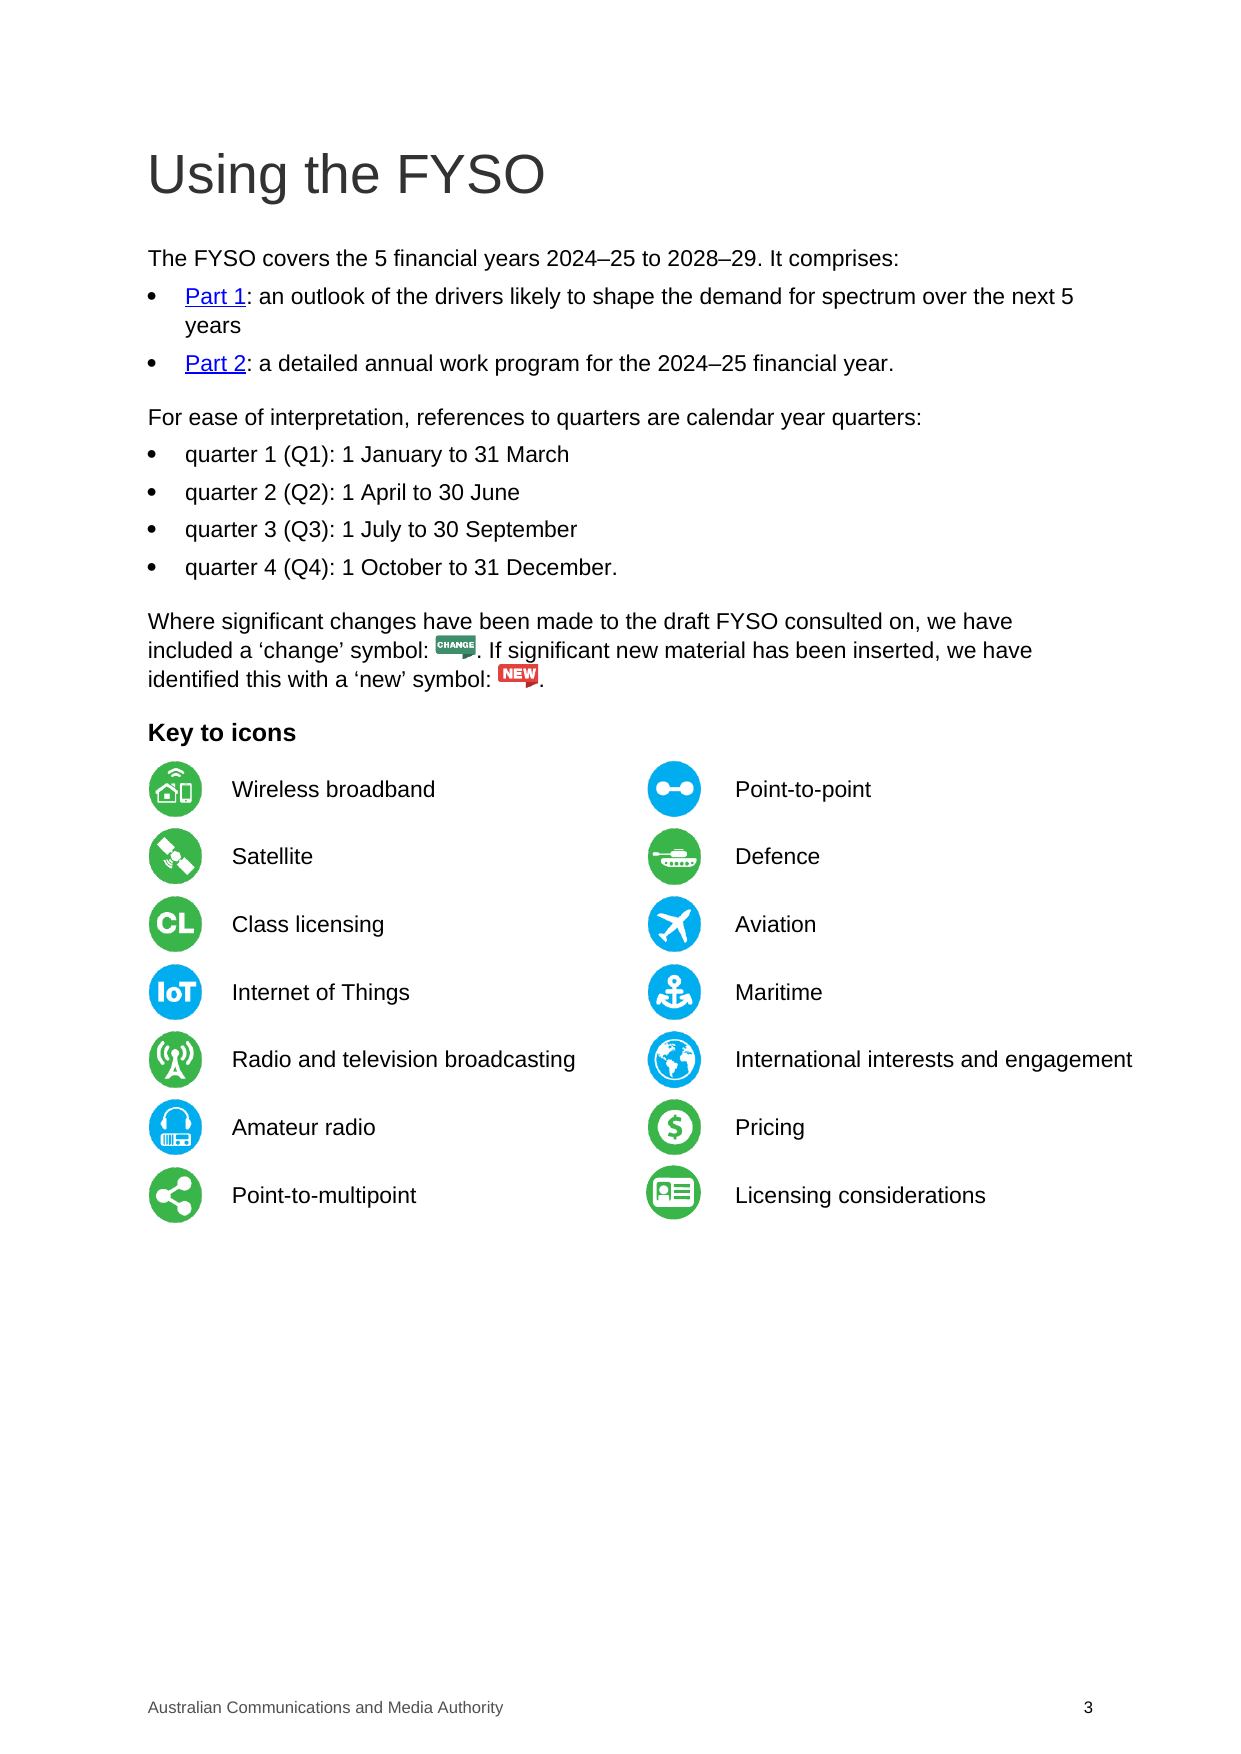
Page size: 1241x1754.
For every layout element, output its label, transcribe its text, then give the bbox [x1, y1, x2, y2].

picture [435, 635, 476, 659]
picture [646, 1097, 703, 1157]
text Where significant changes have been made to the draft FYSO consulted on, we have included a ‘change’ symbol: . If significant new material has been inserted, we have identified this with a ‘new’ symbol: . [148, 605, 1092, 692]
table_cell Aviation [724, 895, 1181, 962]
table_cell [136, 962, 220, 1030]
table_cell Pricing [724, 1098, 1181, 1165]
table_cell Internet of Things [220, 962, 635, 1030]
list The FYSO covers the 5 financial years 2024–25 to 2028–29. It comprises: [148, 242, 1092, 272]
text quarter 4 (Q4): 1 October to 31 December. [148, 551, 1092, 580]
picture [147, 1030, 204, 1090]
list For ease of interpretation, references to quarters are calendar year quarters: [148, 401, 1092, 430]
text quarter 3 (Q3): 1 July to 30 September [148, 513, 1092, 542]
table_cell [635, 962, 724, 1030]
table_cell [136, 895, 220, 962]
picture [147, 759, 204, 819]
picture [147, 962, 204, 1022]
picture [147, 1097, 204, 1157]
picture [147, 894, 204, 954]
picture [147, 1165, 204, 1225]
picture [646, 826, 703, 887]
table_cell Satellite [220, 827, 635, 894]
table_cell [635, 1165, 724, 1233]
text Part 2: a detailed annual work program for the 2024–25 financial year. [148, 347, 1092, 376]
table_header Point-to-point [724, 759, 1181, 827]
table_cell Radio and television broadcasting [220, 1030, 635, 1098]
table_cell [635, 895, 724, 962]
table_cell Maritime [724, 962, 1181, 1030]
table_cell Defence [724, 827, 1181, 894]
picture [646, 894, 703, 954]
table_header [635, 759, 724, 827]
table_cell [635, 1098, 724, 1165]
text quarter 2 (Q2): 1 April to 30 June [148, 476, 1092, 505]
picture [147, 827, 204, 886]
text quarter 1 (Q1): 1 January to 31 March [148, 438, 1092, 467]
table_cell Point-to-multipoint [220, 1165, 635, 1233]
table_cell [136, 827, 220, 894]
subtitle Using the FYSO [148, 148, 1092, 205]
table_cell [136, 1098, 220, 1165]
table_header [136, 759, 220, 827]
picture [646, 759, 703, 819]
table_cell [136, 1030, 220, 1098]
table_cell [136, 1165, 220, 1233]
table_cell International interests and engagement [724, 1030, 1181, 1098]
table_cell [635, 1030, 724, 1098]
table_cell Class licensing [220, 895, 635, 962]
table_cell [635, 827, 724, 894]
text Key to icons [148, 717, 1092, 747]
picture [498, 664, 539, 688]
text Part 1: an outlook of the drivers likely to shape the demand for spectrum over the next 5 years [148, 280, 1092, 338]
table_cell Licensing considerations [724, 1165, 1181, 1233]
picture [646, 1030, 703, 1090]
table_header Wireless broadband [220, 759, 635, 827]
picture [646, 962, 703, 1022]
table_cell Amateur radio [220, 1098, 635, 1165]
